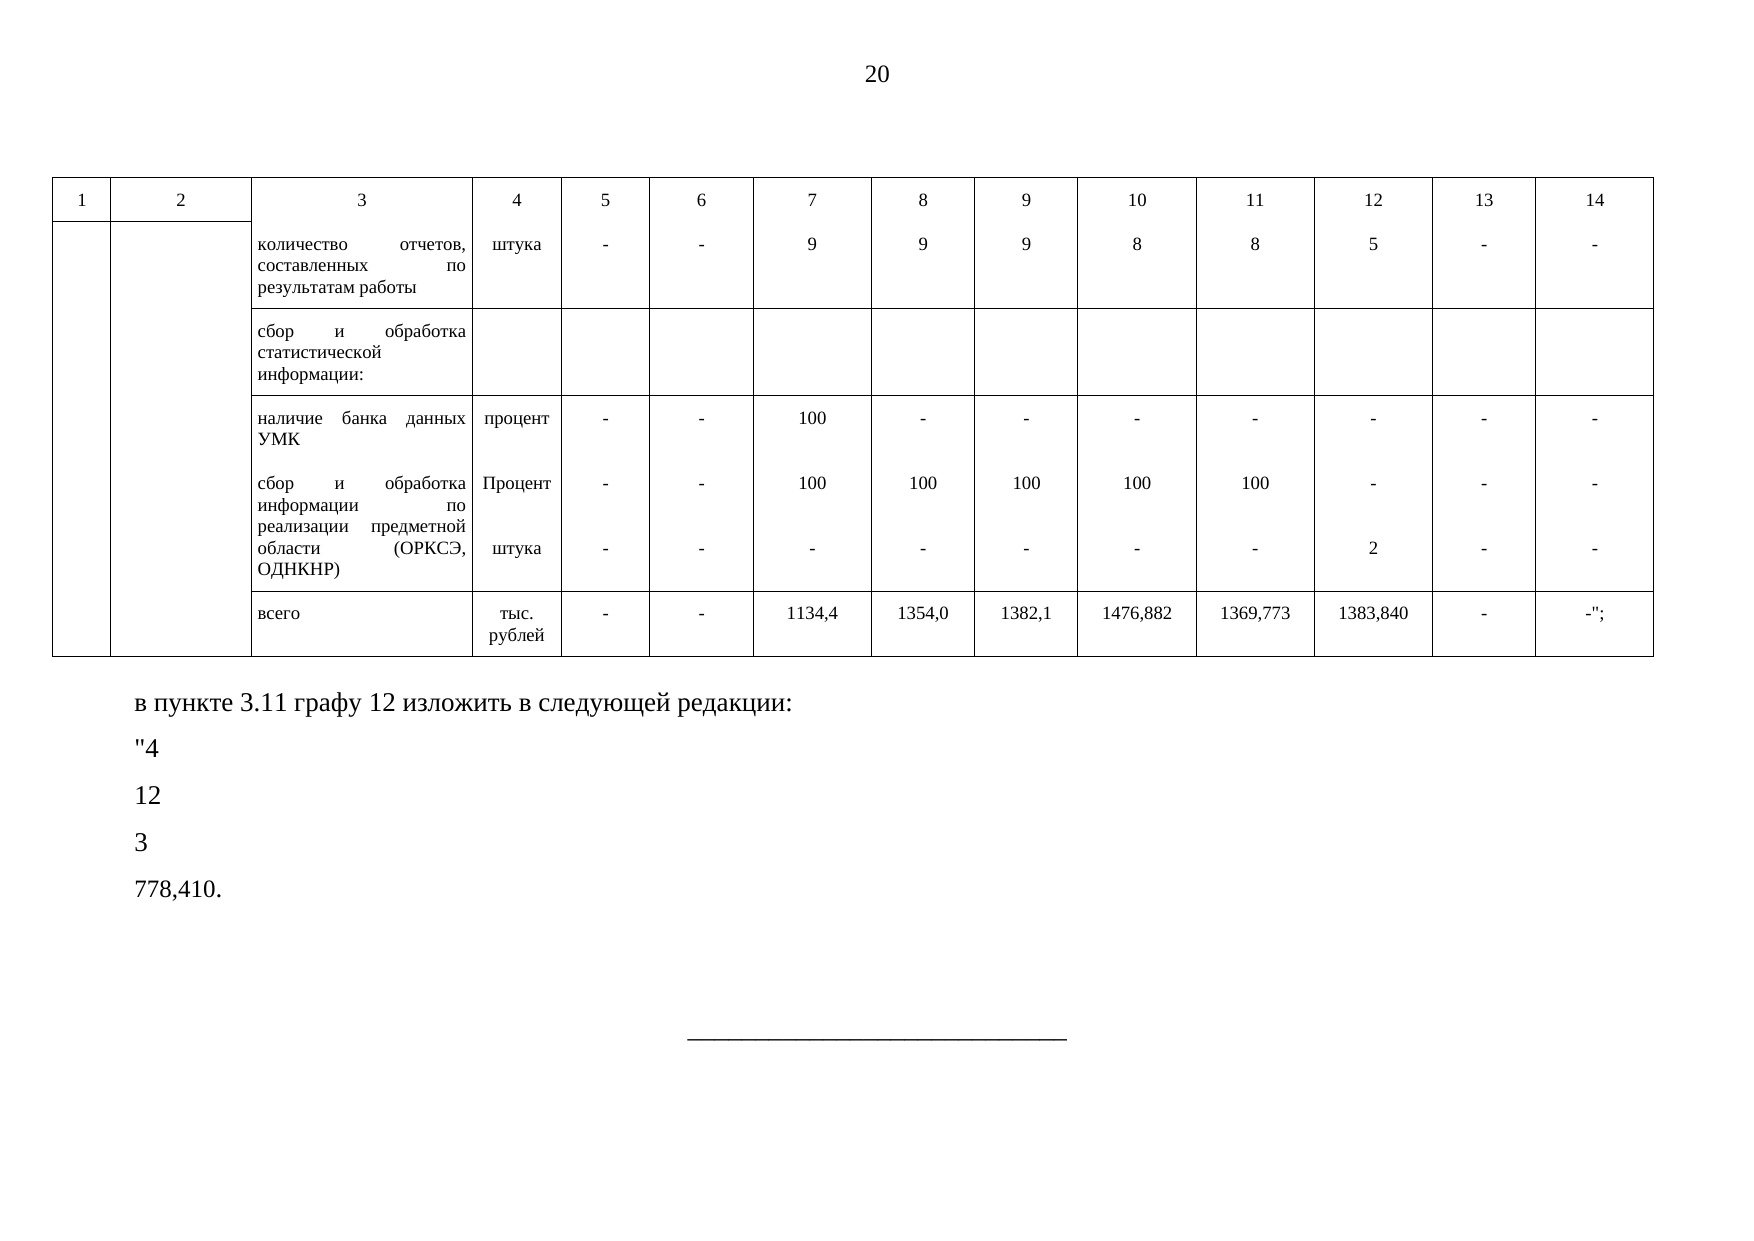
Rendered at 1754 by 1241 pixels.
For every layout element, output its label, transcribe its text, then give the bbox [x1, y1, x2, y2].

text 12 [59, 779, 1695, 810]
table_cell [1315, 309, 1432, 395]
table_cell - [1433, 592, 1535, 656]
table_cell сбор и обработка статистической информации: [252, 309, 472, 395]
table_cell тыс. рублей [473, 592, 561, 656]
table_header 7 [754, 178, 871, 221]
table_cell - [1536, 221, 1653, 308]
table_cell сбор и обработка информации по реализации предметной области (ОРКСЭ, ОДНКНР) [252, 460, 472, 591]
table_header 4 [473, 178, 561, 221]
table_cell - [650, 221, 753, 308]
table_cell - [872, 396, 974, 460]
table_cell - [1315, 396, 1432, 460]
table_cell - [1433, 396, 1535, 460]
table_cell 8 [1078, 221, 1196, 308]
table_cell - 2 [1315, 460, 1432, 591]
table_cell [252, 221, 472, 308]
table_cell [975, 309, 1077, 395]
table_cell 1383,840 [1315, 592, 1432, 656]
table_cell - [1197, 396, 1314, 460]
table_cell 9 [975, 221, 1077, 308]
text 778,410. [59, 872, 1695, 903]
table_cell [1078, 309, 1196, 395]
table_cell - [650, 396, 753, 460]
table_cell [872, 309, 974, 395]
table_cell процент [473, 396, 561, 460]
table_cell 1354,0 [872, 592, 974, 656]
table_cell - [562, 592, 649, 656]
text 3 [59, 826, 1695, 857]
table_cell [1536, 309, 1653, 395]
table_cell 1134,4 [754, 592, 871, 656]
table_header 8 [872, 178, 974, 221]
table_header 12 [1315, 178, 1432, 221]
table_cell - [975, 396, 1077, 460]
table_cell 100 - [1078, 460, 1196, 591]
table_header 3 [252, 178, 472, 221]
table_cell наличие банка данных УМК [252, 396, 472, 460]
table_cell 9 [872, 221, 974, 308]
table_cell - [562, 396, 649, 460]
table_header 5 [562, 178, 649, 221]
table_cell 5 [1315, 221, 1432, 308]
table_header 13 [1433, 178, 1535, 221]
table_cell - [1078, 396, 1196, 460]
table_cell 100 [754, 396, 871, 460]
table_cell [754, 309, 871, 395]
table_header 14 [1536, 178, 1653, 221]
table_header 2 [111, 178, 251, 221]
text в пункте 3.11 графу 12 изложить в следующей редакции: [59, 686, 1695, 717]
table_cell 1476,882 [1078, 592, 1196, 656]
table_cell 8 [1197, 221, 1314, 308]
table_header 1 [53, 178, 110, 221]
table_cell [650, 309, 753, 395]
text "4 [59, 732, 1695, 763]
table_cell - [1433, 221, 1535, 308]
table_cell 1382,1 [975, 592, 1077, 656]
table_header 9 [975, 178, 1077, 221]
table_cell - [650, 592, 753, 656]
table_cell [562, 309, 649, 395]
table_cell - - [1433, 460, 1535, 591]
table_cell - - [1536, 460, 1653, 591]
table_cell 9 [754, 221, 871, 308]
table_cell всего [252, 592, 472, 656]
table_cell 100 - [975, 460, 1077, 591]
table_cell [1197, 309, 1314, 395]
table_cell 100 - [872, 460, 974, 591]
table_cell 1369,773 [1197, 592, 1314, 656]
table_cell Процент штука [473, 460, 561, 591]
table_header 10 [1078, 178, 1196, 221]
table_cell - [562, 221, 649, 308]
table_cell 100 - [1197, 460, 1314, 591]
table_cell -"; [1536, 592, 1653, 656]
table_header 6 [650, 178, 753, 221]
text ____________________________ [59, 1012, 1695, 1043]
table_cell [473, 309, 561, 395]
table_cell штука [473, 221, 561, 308]
table_cell 100 - [754, 460, 871, 591]
table_cell [1433, 309, 1535, 395]
table_cell - [1536, 396, 1653, 460]
table_header 11 [1197, 178, 1314, 221]
table_cell - - [562, 460, 649, 591]
table_cell - - [650, 460, 753, 591]
